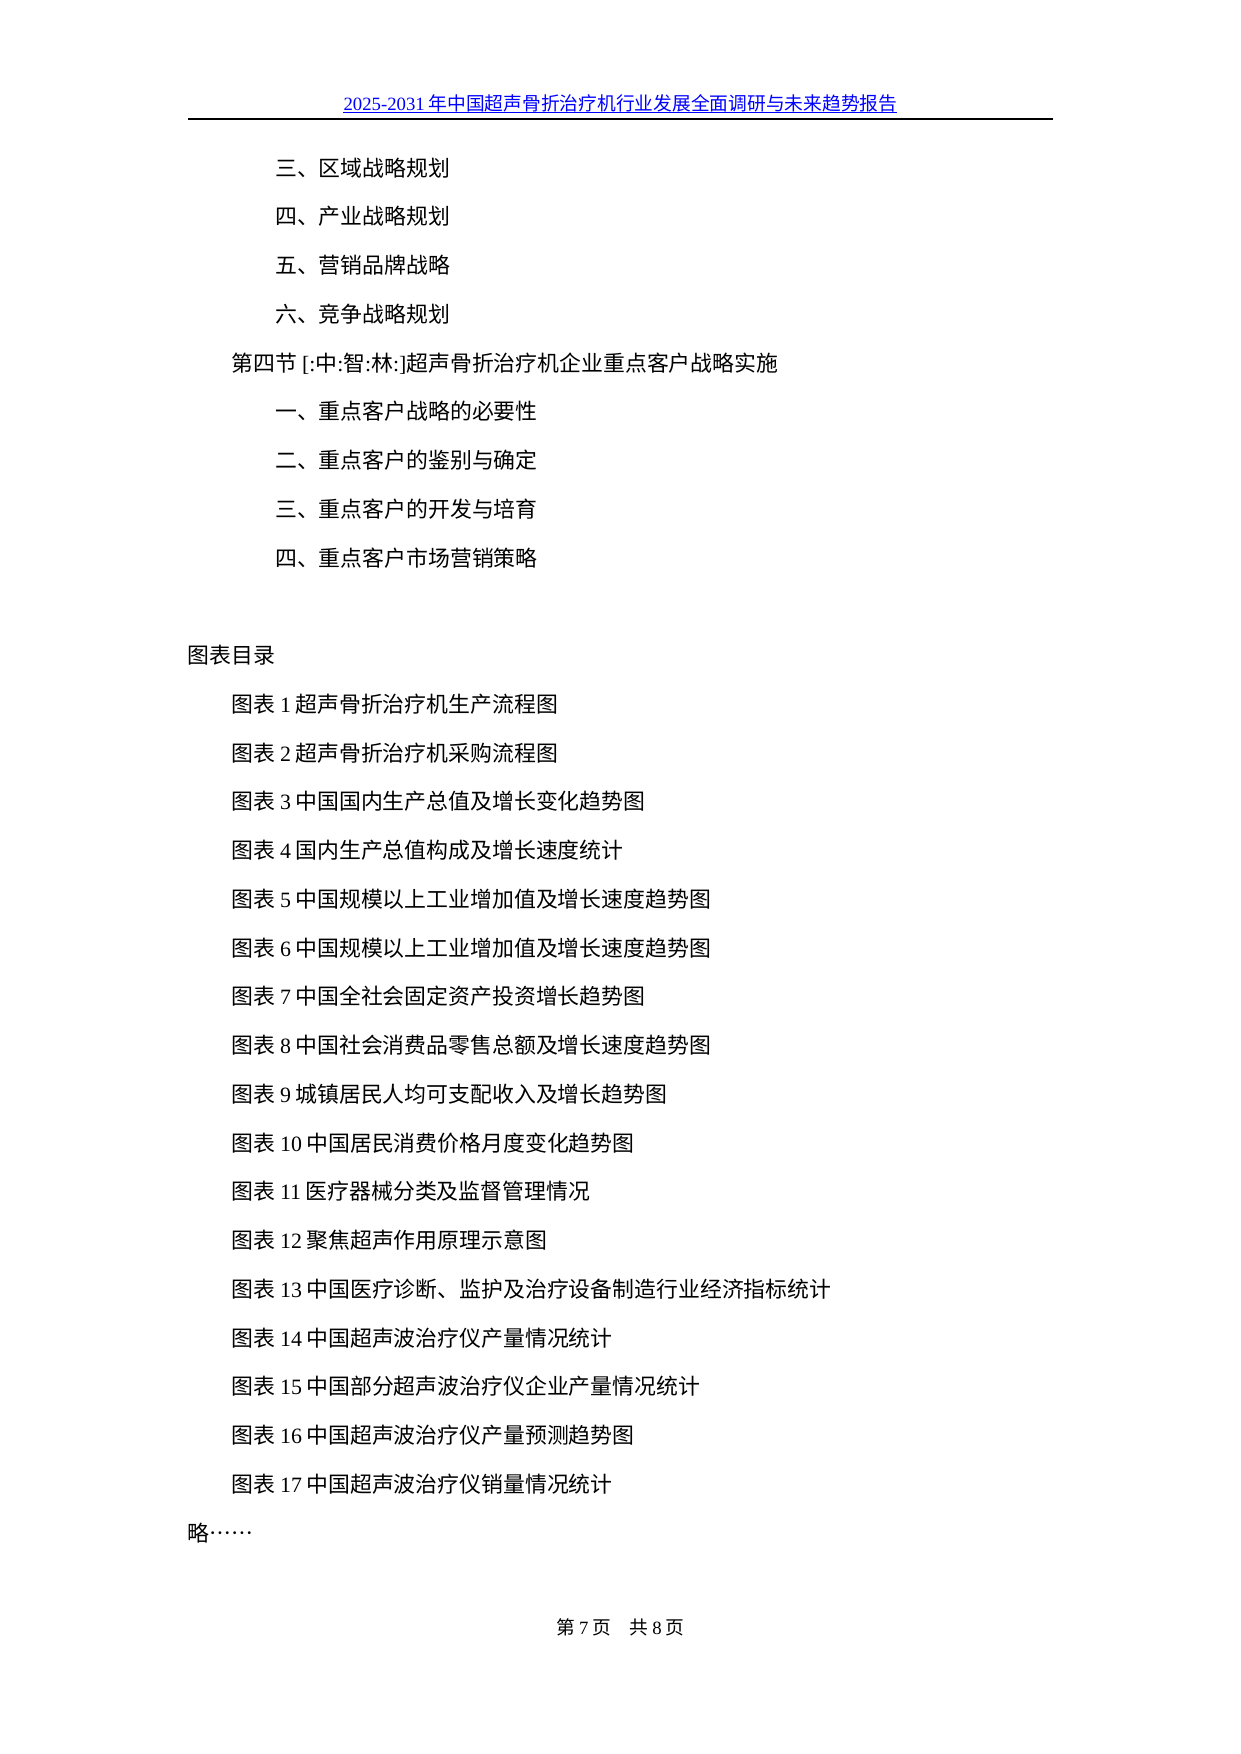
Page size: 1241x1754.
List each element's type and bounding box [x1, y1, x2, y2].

text [187, 150, 1053, 1548]
